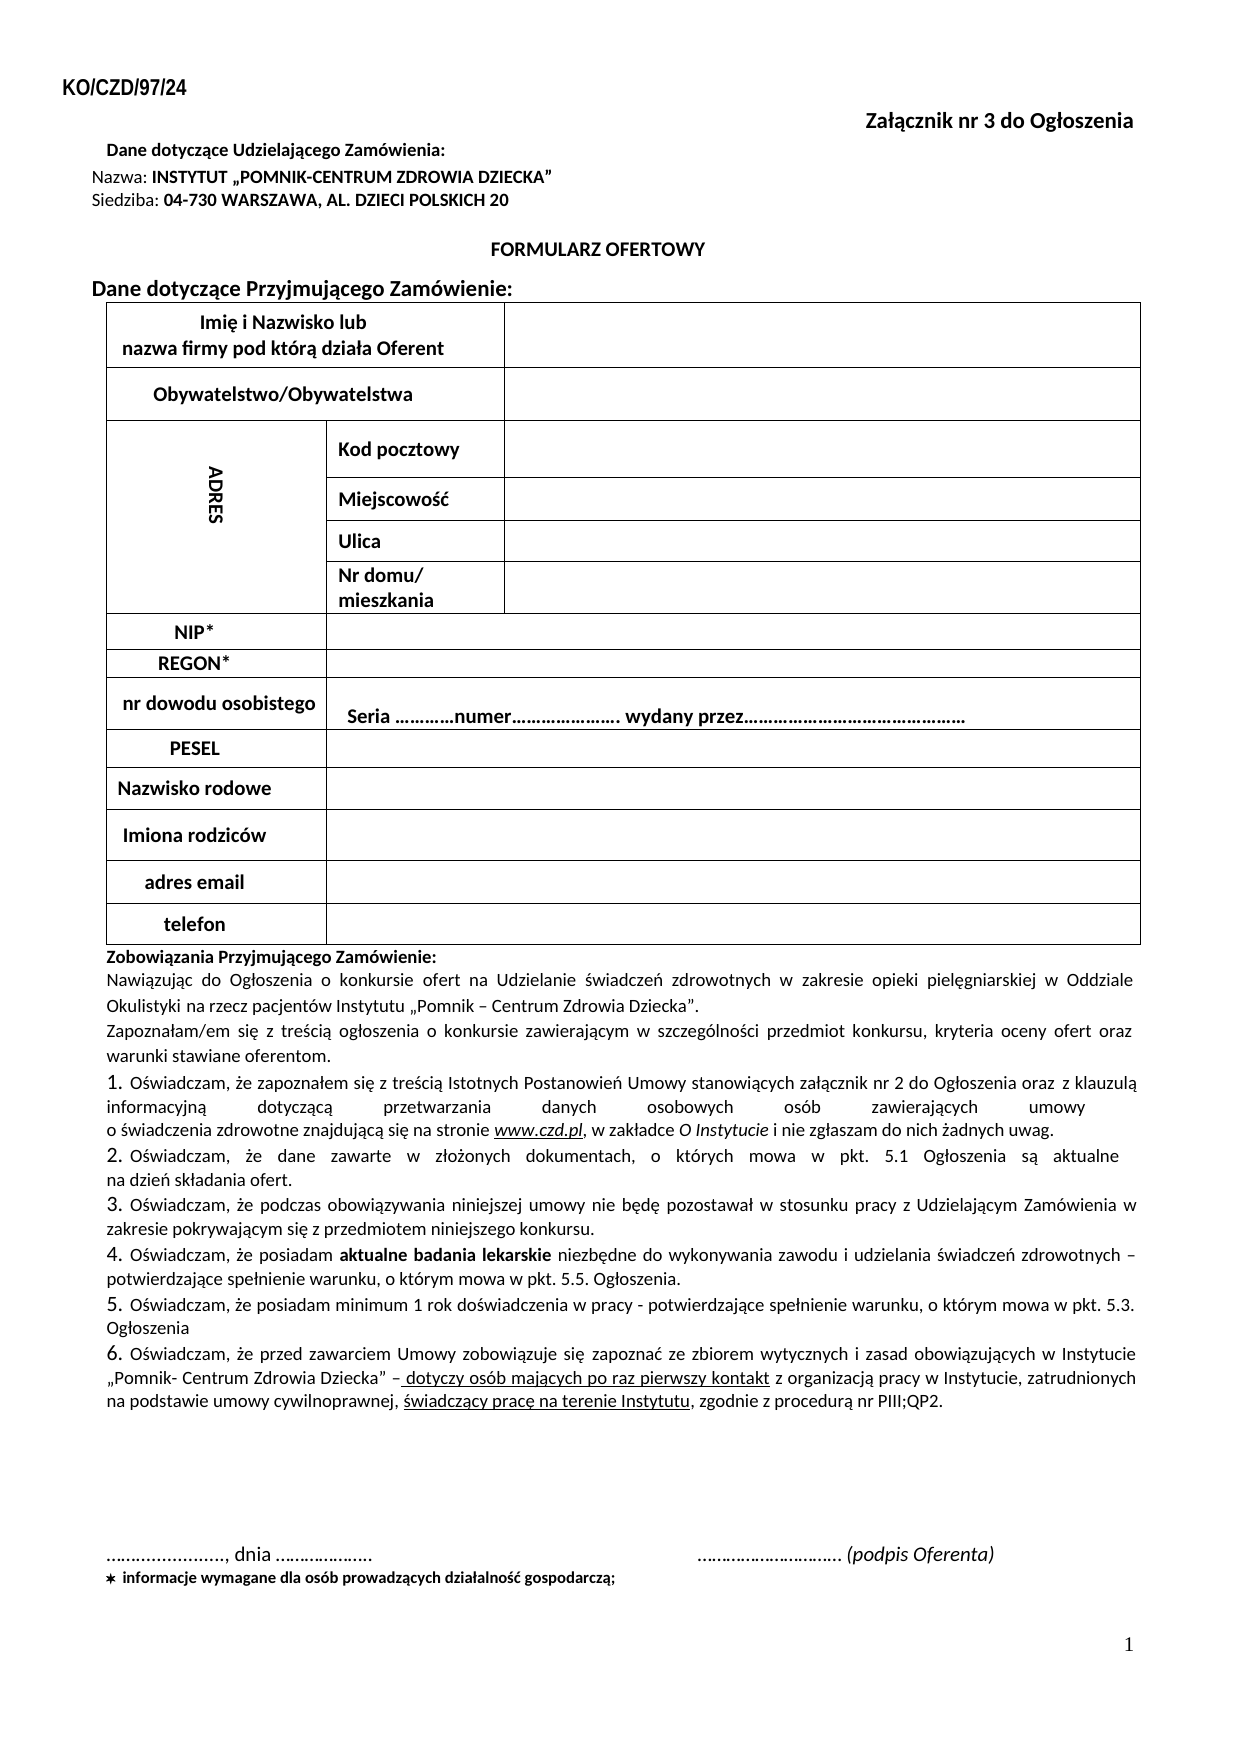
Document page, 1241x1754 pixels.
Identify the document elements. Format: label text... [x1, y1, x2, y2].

text Nawiązując do Ogłoszenia o konkursie ofert na Udzielanie świadczeń zdrowotnych w zakresie opieki pielęgniarskiej w Oddziale Okulistyki na rzecz pacjentów Instytutu „Pomnik – Centrum Zdrowia Dziecka”. [106, 968, 1134, 1017]
table_cell REGON* [107, 650, 326, 677]
table_cell PESEL [107, 730, 326, 767]
table_cell Seria …………numer…………………. wydany przez……………………………………… [327, 678, 1140, 728]
list Oświadczam, że zapoznałem się z treścią Istotnych Postanowień Umowy stanowiących załącznik nr 2 do Ogłoszenia oraz z klauzulą informacyjną dotyczącą przetwarzania danych osobowych osób zawierających umowy o świadczenia zdrowotne znajdującą się na stronie www.czd.pl, w zakładce O Instytucie i nie zgłaszam do nich żadnych uwag. [106, 1068, 1137, 1141]
text  informacje wymagane dla osób prowadzących działalność gospodarczą; [106, 1567, 1136, 1587]
table_cell nr dowodu osobistego [107, 678, 326, 728]
table_cell [327, 904, 1140, 944]
table_cell Kod pocztowy [327, 421, 504, 477]
table_cell Obywatelstwo/Obywatelstwa [107, 368, 504, 420]
text Załącznik nr 3 do Ogłoszenia [106, 106, 1134, 134]
text ……................., dnia ……………….. ………………………… (podpis Oferenta) [106, 1542, 1136, 1567]
text Nazwa: INSTYTUT „POMNIK-CENTRUM ZDROWIA DZIECKA” [92, 165, 1134, 188]
table_cell NIP* [107, 614, 326, 649]
text FORMULARZ OFERTOWY [62, 236, 1134, 262]
table_cell ADRES [107, 421, 326, 613]
list Oświadczam, że posiadam aktualne badania lekarskie niezbędne do wykonywania zawodu i udzielania świadczeń zdrowotnych – potwierdzające spełnienie warunku, o którym mowa w pkt. 5.5. Ogłoszenia. [106, 1240, 1137, 1290]
table_cell [327, 810, 1140, 860]
table_cell Ulica [327, 521, 504, 561]
list Oświadczam, że dane zawarte w złożonych dokumentach, o których mowa w pkt. 5.1 Ogłoszenia są aktualne na dzień składania ofert. [106, 1141, 1137, 1191]
table_cell adres email [107, 861, 326, 903]
table_cell [505, 562, 1140, 613]
table_header Imię i Nazwisko lub nazwa firmy pod którą działa Oferent [107, 303, 504, 367]
table_cell [327, 730, 1140, 767]
table_cell Miejscowość [327, 478, 504, 520]
text Zobowiązania Przyjmującego Zamówienie: [106, 945, 1134, 968]
table_cell [327, 614, 1140, 649]
table_cell Nr domu/ mieszkania [327, 562, 504, 613]
table_cell [505, 368, 1140, 420]
table_cell [505, 521, 1140, 561]
text Dane dotyczące Przyjmującego Zamówienie: [92, 274, 1134, 302]
table_cell [327, 768, 1140, 808]
list Oświadczam, że przed zawarciem Umowy zobowiązuje się zapoznać ze zbiorem wytycznych i zasad obowiązujących w Instytucie „Pomnik- Centrum Zdrowia Dziecka” – dotyczy osób mających po raz pierwszy kontakt z organizacją pracy w Instytucie, zatrudnionych na podstawie umowy cywilnoprawnej, świadczący pracę na terenie Instytutu, zgodnie z procedurą nr PIII;QP2. [106, 1339, 1137, 1412]
list Oświadczam, że podczas obowiązywania niniejszej umowy nie będę pozostawał w stosunku pracy z Udzielającym Zamówienia w zakresie pokrywającym się z przedmiotem niniejszego konkursu. [106, 1191, 1137, 1240]
table_cell Nazwisko rodowe [107, 768, 326, 808]
table_header [505, 303, 1140, 367]
table_cell [327, 861, 1140, 903]
text Zapoznałam/em się z treścią ogłoszenia o konkursie zawierającym w szczególności przedmiot konkursu, kryteria oceny ofert oraz warunki stawiane oferentom. [106, 1019, 1134, 1067]
table_cell telefon [107, 904, 326, 944]
table_cell Imiona rodziców [107, 810, 326, 860]
list Oświadczam, że posiadam minimum 1 rok doświadczenia w pracy - potwierdzające spełnienie warunku, o którym mowa w pkt. 5.3. Ogłoszenia [106, 1290, 1137, 1339]
text Dane dotyczące Udzielającego Zamówienia: [106, 138, 1134, 161]
table_cell [327, 650, 1140, 677]
table_cell [505, 478, 1140, 520]
text Siedziba: 04-730 Warszawa, al. DZIECI POLSKICH 20 [92, 188, 1134, 211]
table_cell [505, 421, 1140, 477]
